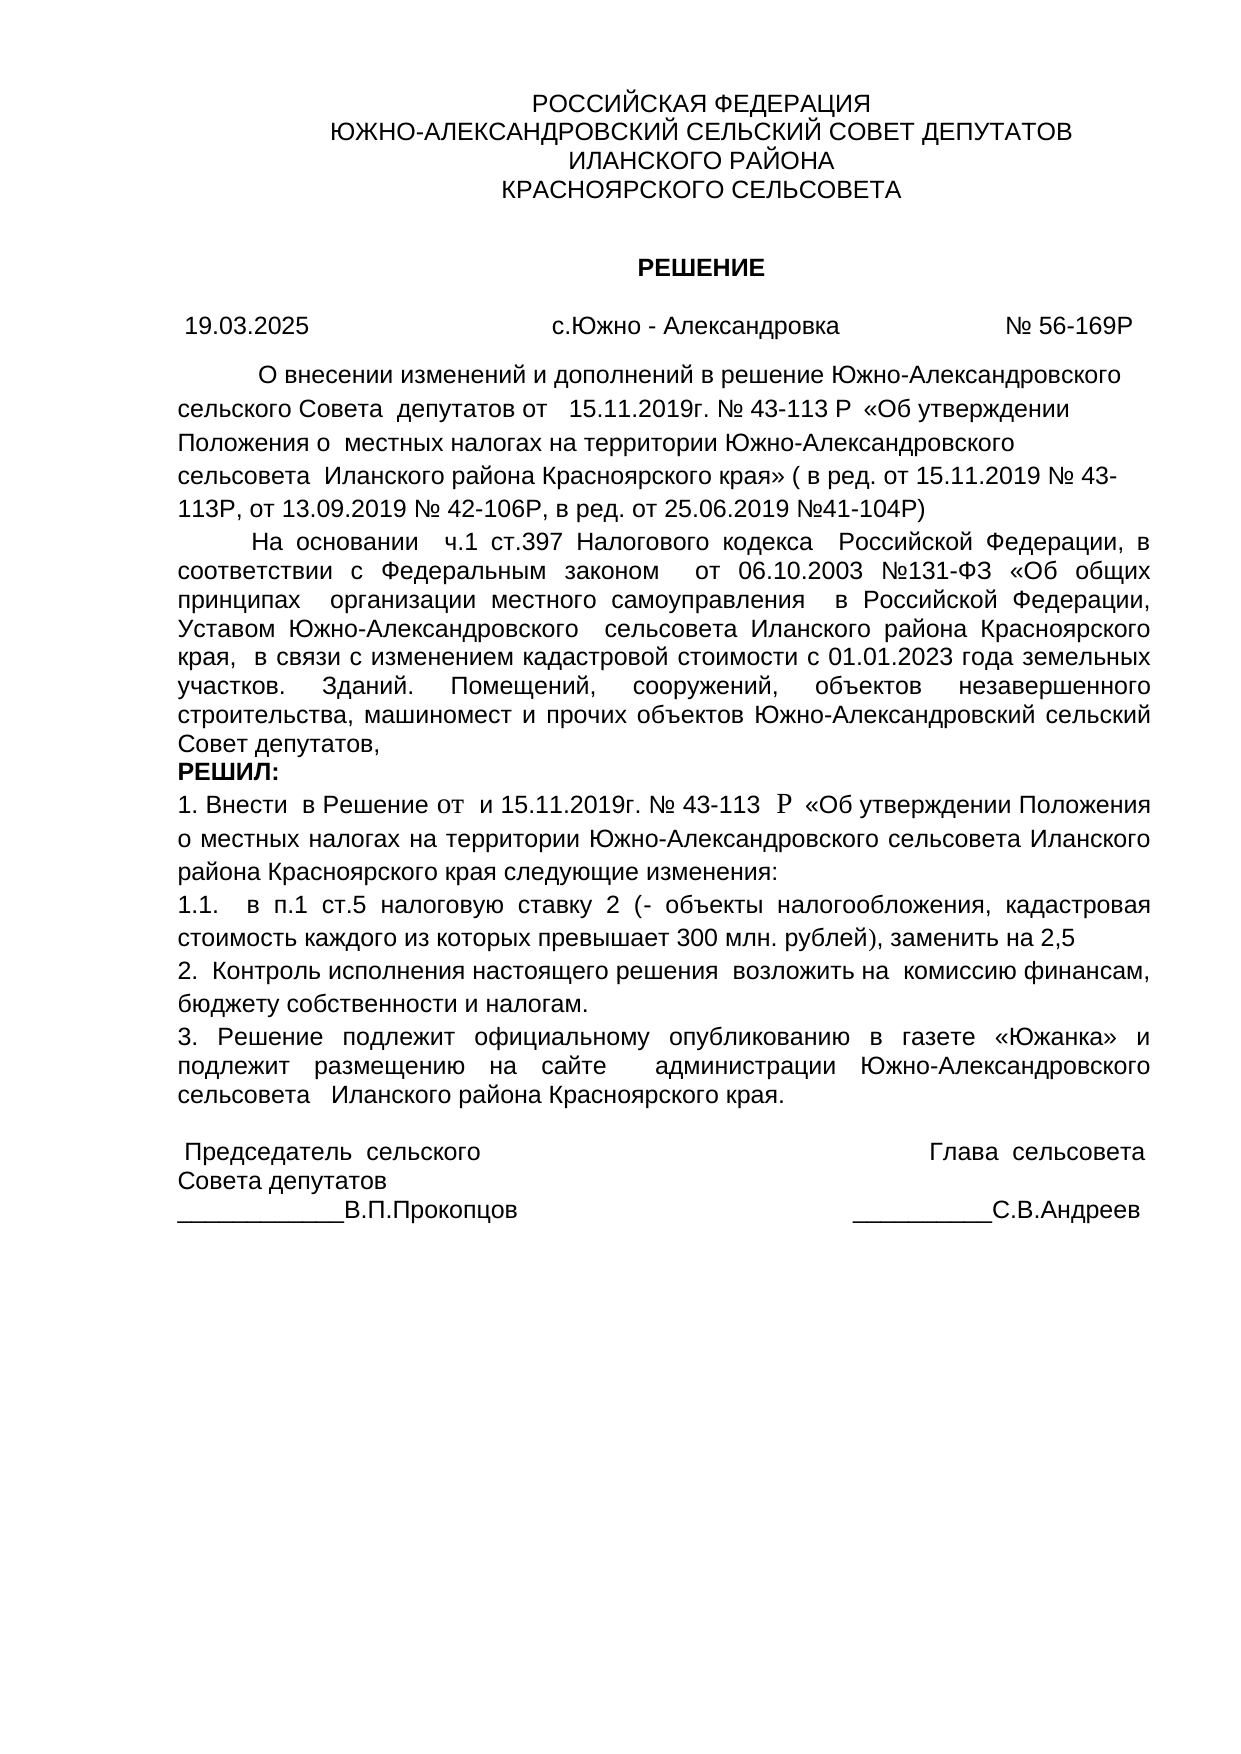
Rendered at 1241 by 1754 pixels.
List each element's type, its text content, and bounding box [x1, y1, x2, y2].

text РЕШЕНИЕ [177, 253, 1152, 282]
text На основании ч.1 ст.397 Налогового кодекса Российской Федерации, в соответствии с Федеральным законом от 06.10.2003 №131-ФЗ «Об общих принципах организации местного самоуправления в Российской Федерации, Уставом Южно-Александровского сельсовета Иланского района Красноярского края, в связи с изменением кадастровой стоимости с 01.01.2023 года земельных участков. Зданий. Помещений, сооружений, объектов незавершенного строительства, машиномест и прочих объектов Южно-Александровский сельский Совет депутатов, [177, 527, 1152, 757]
text Совета депутатов [177, 1166, 1152, 1195]
text 2. Контроль исполнения настоящего решения возложить на комиссию финансам, бюджету собственности и налогам. [177, 956, 1152, 1018]
text 3. Решение подлежит официальному опубликованию в газете «Южанка» и подлежит размещению на сайте администрации Южно-Александровского сельсовета Иланского района Красноярского края. [177, 1022, 1152, 1108]
text ЮЖНО-АЛЕКСАНДРОВСКИЙ СЕЛЬСКИЙ СОВЕТ ДЕПУТАТОВ [177, 117, 1152, 146]
text РЕШИЛ: [177, 757, 1152, 786]
text 1. Внести в Решение от и 15.11.2019г. № 43-113 Р «Об утверждении Положения о местных налогах на территории Южно-Александровского сельсовета Иланского района Красноярского края следующие изменения: [177, 786, 1152, 886]
text 1.1. в п.1 ст.5 налоговую ставку 2 (- объекты налогообложения, кадастровая стоимость каждого из которых превышает 300 млн. рублей), заменить на 2,5 [177, 890, 1152, 952]
text 19.03.2025 с.Южно - Александровка № 56-169Р [177, 311, 1152, 339]
text Председатель сельского Глава сельсовета [177, 1137, 1152, 1166]
text ____________В.П.Прокопцов __________С.В.Андреев [177, 1195, 1152, 1223]
text О внесении изменений и дополнений в решение Южно-Александровского сельского Совета депутатов от 15.11.2019г. № 43-113 Р «Об утверждении Положения о местных налогах на территории Южно-Александровского сельсовета Иланского района Красноярского края» ( в ред. от 15.11.2019 № 43-113Р, от 13.09.2019 № 42-106Р, в ред. от 25.06.2019 №41-104Р) [177, 360, 1152, 523]
text РОССИЙСКАЯ ФЕДЕРАЦИЯ [177, 89, 1152, 117]
text КРАСНОЯРСКОГО СЕЛЬСОВЕТА [177, 175, 1152, 204]
text ИЛАНСКОГО РАЙОНА [177, 146, 1152, 175]
